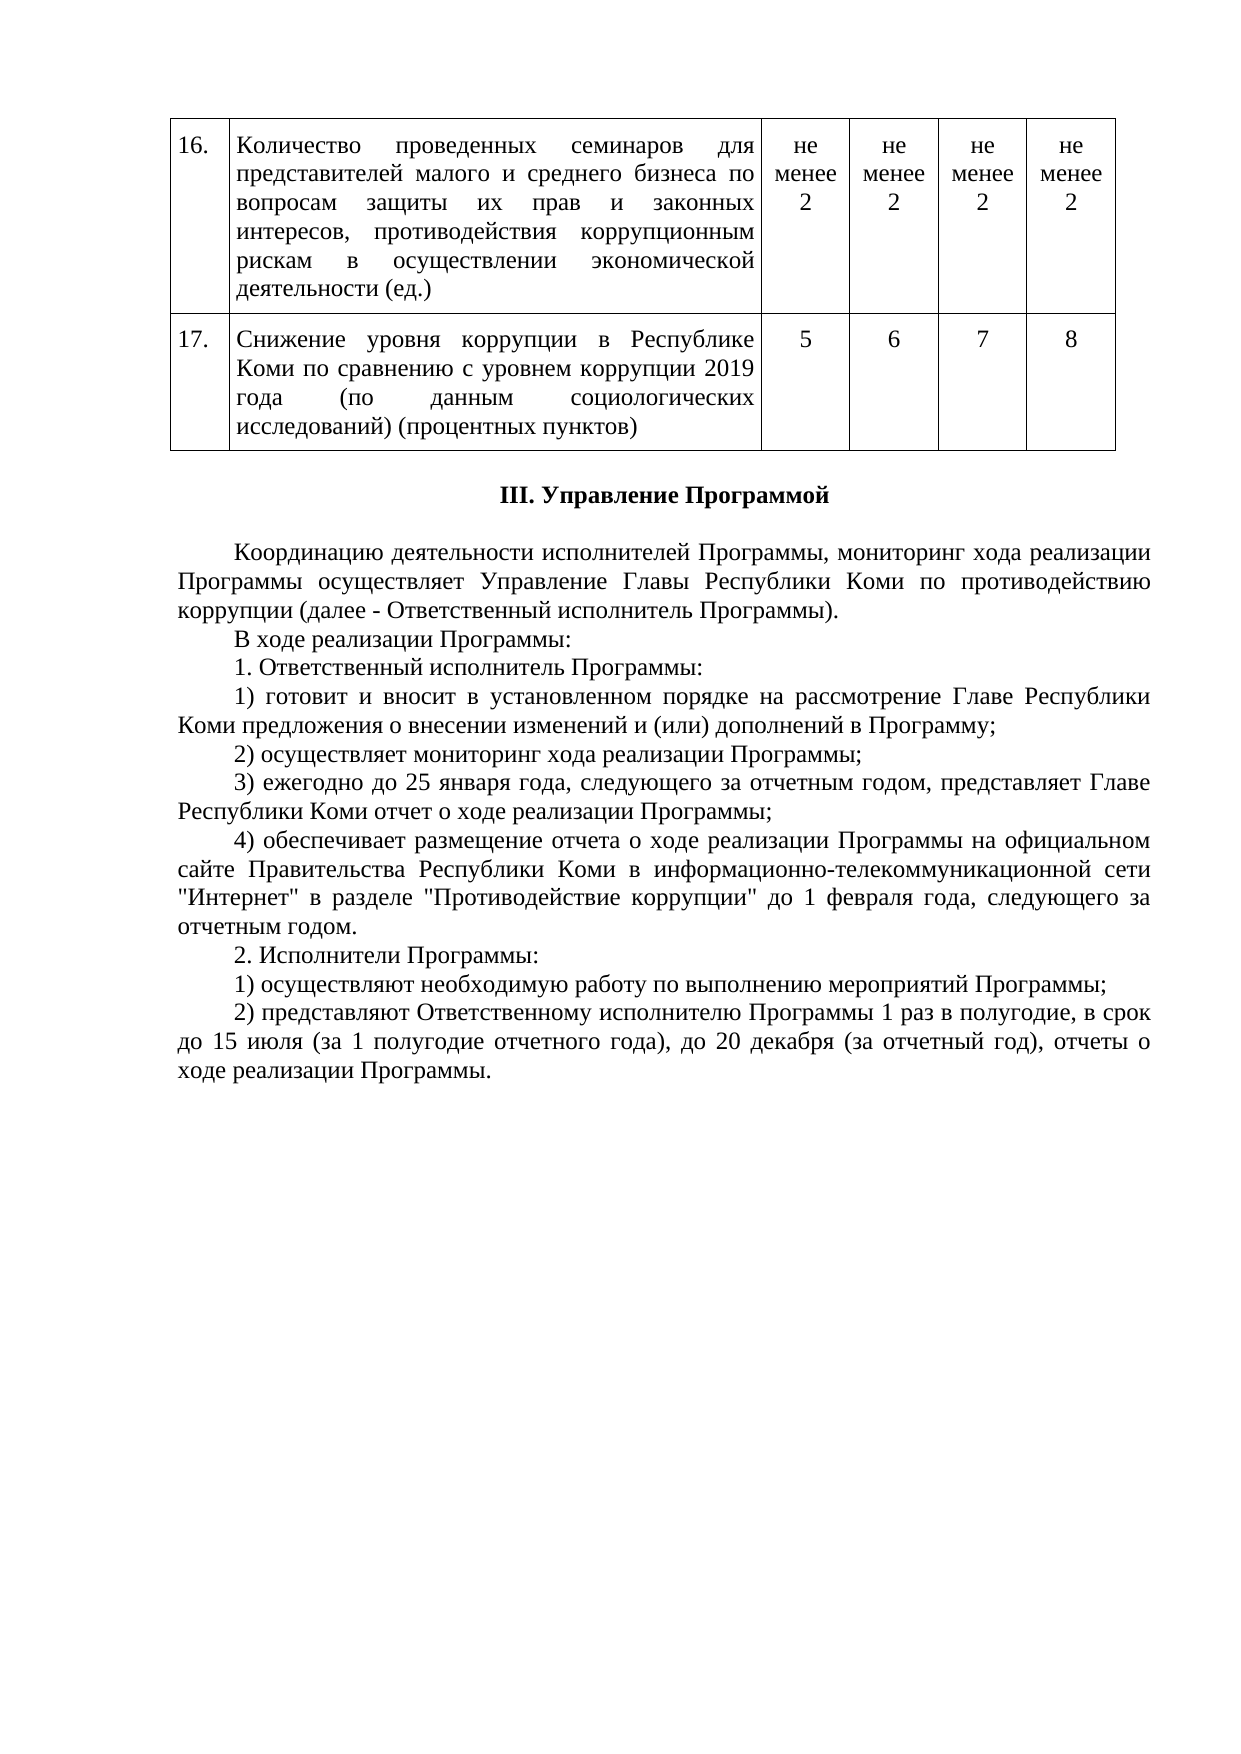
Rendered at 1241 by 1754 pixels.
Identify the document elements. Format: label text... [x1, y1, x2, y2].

table_cell 6 [850, 314, 938, 450]
table_cell 16. [171, 119, 229, 313]
table_cell 5 [762, 314, 849, 450]
text 4) обеспечивает размещение отчета о ходе реализации Программы на официальном сайте Правительства Республики Коми в информационно-телекоммуникационной сети "Интернет" в разделе "Противодействие коррупции" до 1 февраля года, следующего за отчетным годом. [177, 825, 1152, 940]
title III. Управление Программой [177, 480, 1152, 509]
table_cell Снижение уровня коррупции в Республике Коми по сравнению с уровнем коррупции 2019 года (по данным социологических исследований) (процентных пунктов) [230, 314, 761, 450]
text 2) осуществляет мониторинг хода реализации Программы; [177, 739, 1152, 767]
text 3) ежегодно до 25 января года, следующего за отчетным годом, представляет Главе Республики Коми отчет о ходе реализации Программы; [177, 767, 1152, 825]
table_cell не менее 2 [1027, 119, 1115, 313]
text Координацию деятельности исполнителей Программы, мониторинг хода реализации Программы осуществляет Управление Главы Республики Коми по противодействию коррупции (далее - Ответственный исполнитель Программы). [177, 537, 1152, 624]
table_cell 17. [171, 314, 229, 450]
table_cell не менее 2 [850, 119, 938, 313]
table_cell 8 [1027, 314, 1115, 450]
text 1) готовит и вносит в установленном порядке на рассмотрение Главе Республики Коми предложения о внесении изменений и (или) дополнений в Программу; [177, 681, 1152, 739]
text 2. Исполнители Программы: [177, 940, 1152, 969]
table_cell не менее 2 [762, 119, 849, 313]
text 1. Ответственный исполнитель Программы: [177, 652, 1152, 681]
table_cell не менее 2 [939, 119, 1026, 313]
text 1) осуществляют необходимую работу по выполнению мероприятий Программы; [177, 969, 1152, 997]
table_cell 7 [939, 314, 1026, 450]
text В ходе реализации Программы: [177, 624, 1152, 652]
text 2) представляют Ответственному исполнителю Программы 1 раз в полугодие, в срок до 15 июля (за 1 полугодие отчетного года), до 20 декабря (за отчетный год), отчеты о ходе реализации Программы. [177, 997, 1152, 1084]
table_cell Количество проведенных семинаров для представителей малого и среднего бизнеса по вопросам защиты их прав и законных интересов, противодействия коррупционным рискам в осуществлении экономической деятельности (ед.) [230, 119, 761, 313]
